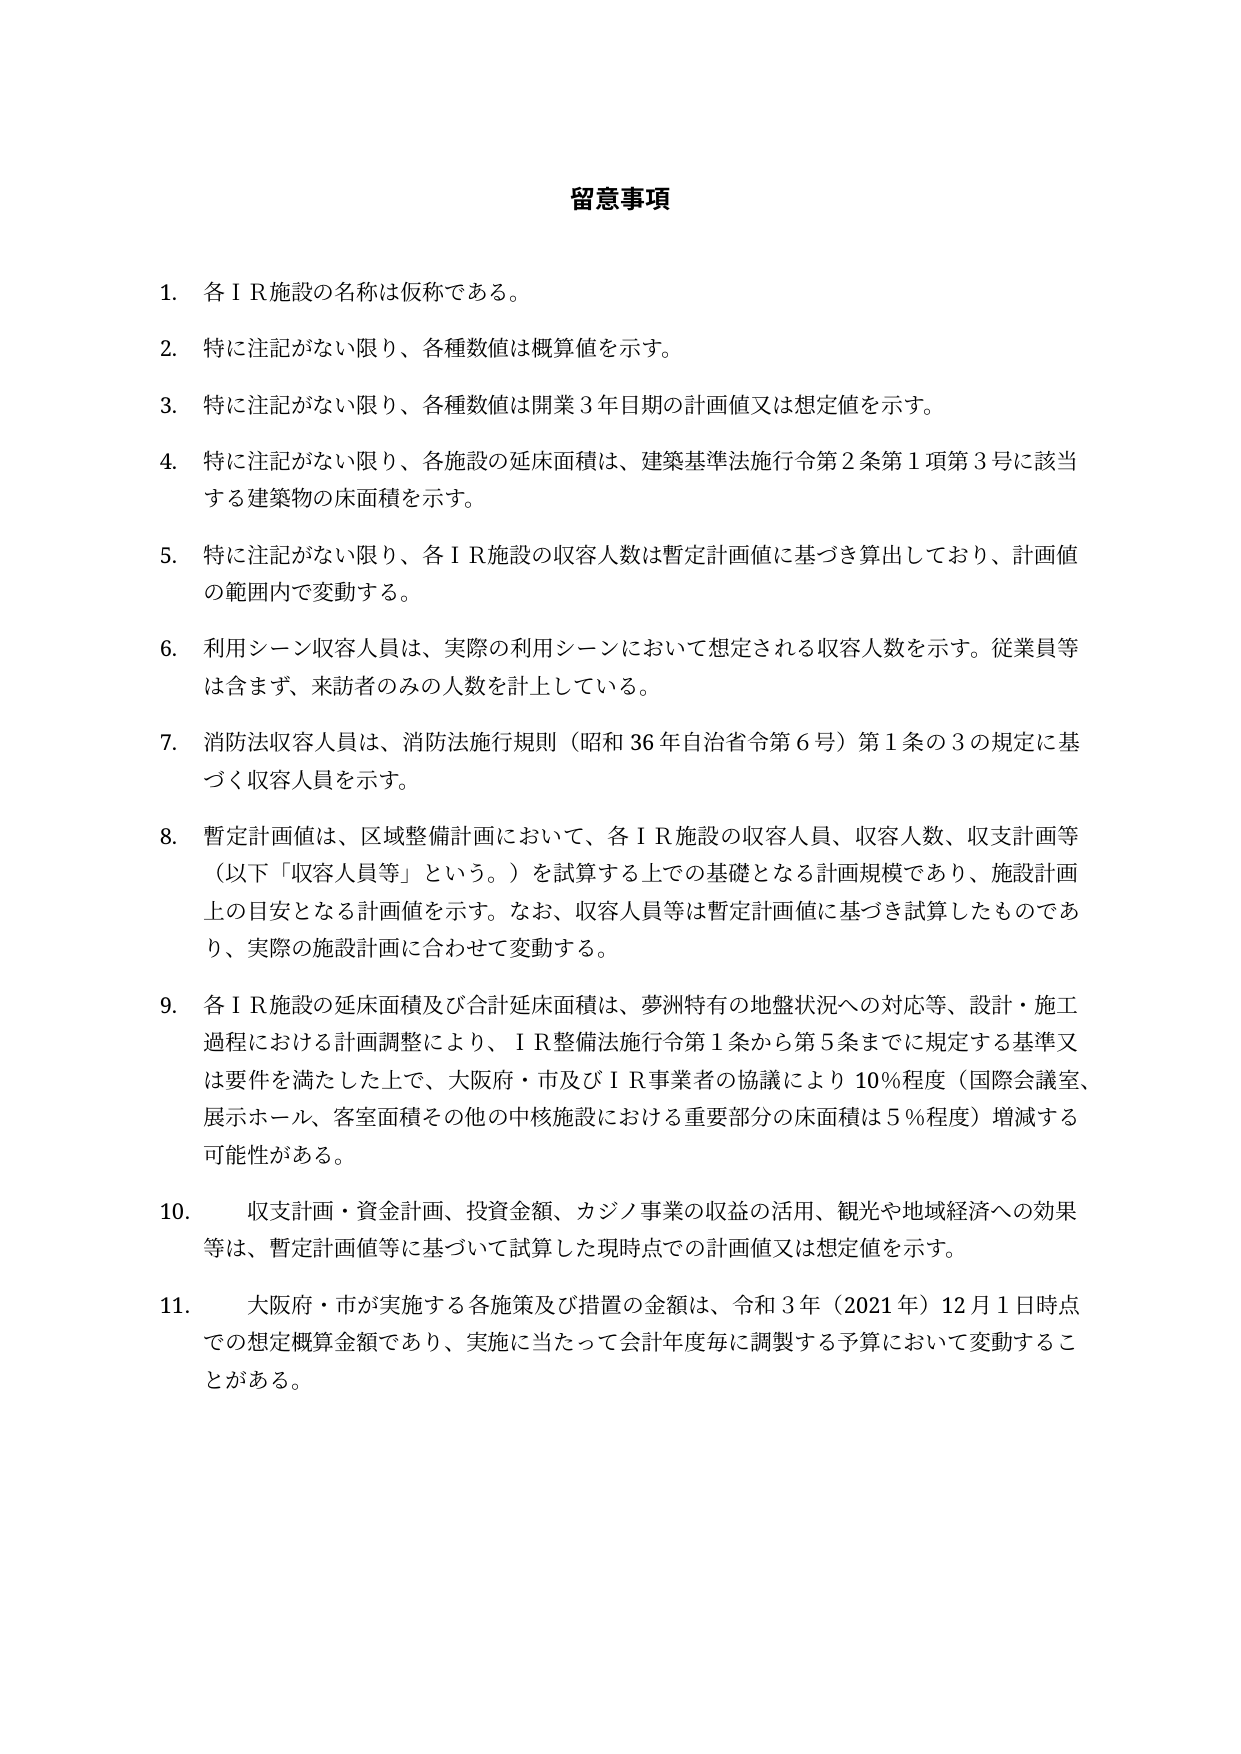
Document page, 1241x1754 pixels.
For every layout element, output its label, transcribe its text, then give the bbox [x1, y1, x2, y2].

list 消防法収容人員は、消防法施行規則（昭和36年自治省令第６号）第１条の３の規定に基づく収容人員を示す。 [159, 722, 1081, 797]
list 特に注記がない限り、各種数値は開業３年目期の計画値又は想定値を示す。 [159, 385, 1081, 422]
text 留意事項 [159, 179, 1081, 216]
list 利用シーン収容人員は、実際の利用シーンにおいて想定される収容人数を示す。従業員等は含まず、来訪者のみの人数を計上している。 [159, 629, 1081, 704]
list 各ＩＲ施設の名称は仮称である。 [159, 272, 1081, 310]
list 暫定計画値は、区域整備計画において、各ＩＲ施設の収容人員、収容人数、収支計画等（以下「収容人員等」という。）を試算する上での基礎となる計画規模であり、施設計画上の目安となる計画値を示す。なお、収容人員等は暫定計画値に基づき試算したものであり、実際の施設計画に合わせて変動する。 [159, 816, 1081, 966]
list 収支計画・資金計画、投資金額、カジノ事業の収益の活用、観光や地域経済への効果等は、暫定計画値等に基づいて試算した現時点での計画値又は想定値を示す。 [159, 1191, 1081, 1266]
list 特に注記がない限り、各施設の延床面積は、建築基準法施行令第２条第１項第３号に該当する建築物の床面積を示す。 [159, 441, 1081, 516]
list 特に注記がない限り、各ＩＲ施設の収容人数は暫定計画値に基づき算出しており、計画値の範囲内で変動する。 [159, 535, 1081, 610]
list 各ＩＲ施設の延床面積及び合計延床面積は、夢洲特有の地盤状況への対応等、設計・施工過程における計画調整により、ＩＲ整備法施行令第１条から第５条までに規定する基準又は要件を満たした上で、大阪府・市及びＩＲ事業者の協議により10％程度（国際会議室、展示ホール、客室面積その他の中核施設における重要部分の床面積は５％程度）増減する可能性がある。 [159, 985, 1081, 1172]
list 大阪府・市が実施する各施策及び措置の金額は、令和３年（2021年）12月１日時点での想定概算金額であり、実施に当たって会計年度毎に調製する予算において変動することがある。 [159, 1285, 1081, 1397]
list 特に注記がない限り、各種数値は概算値を示す。 [159, 329, 1081, 366]
